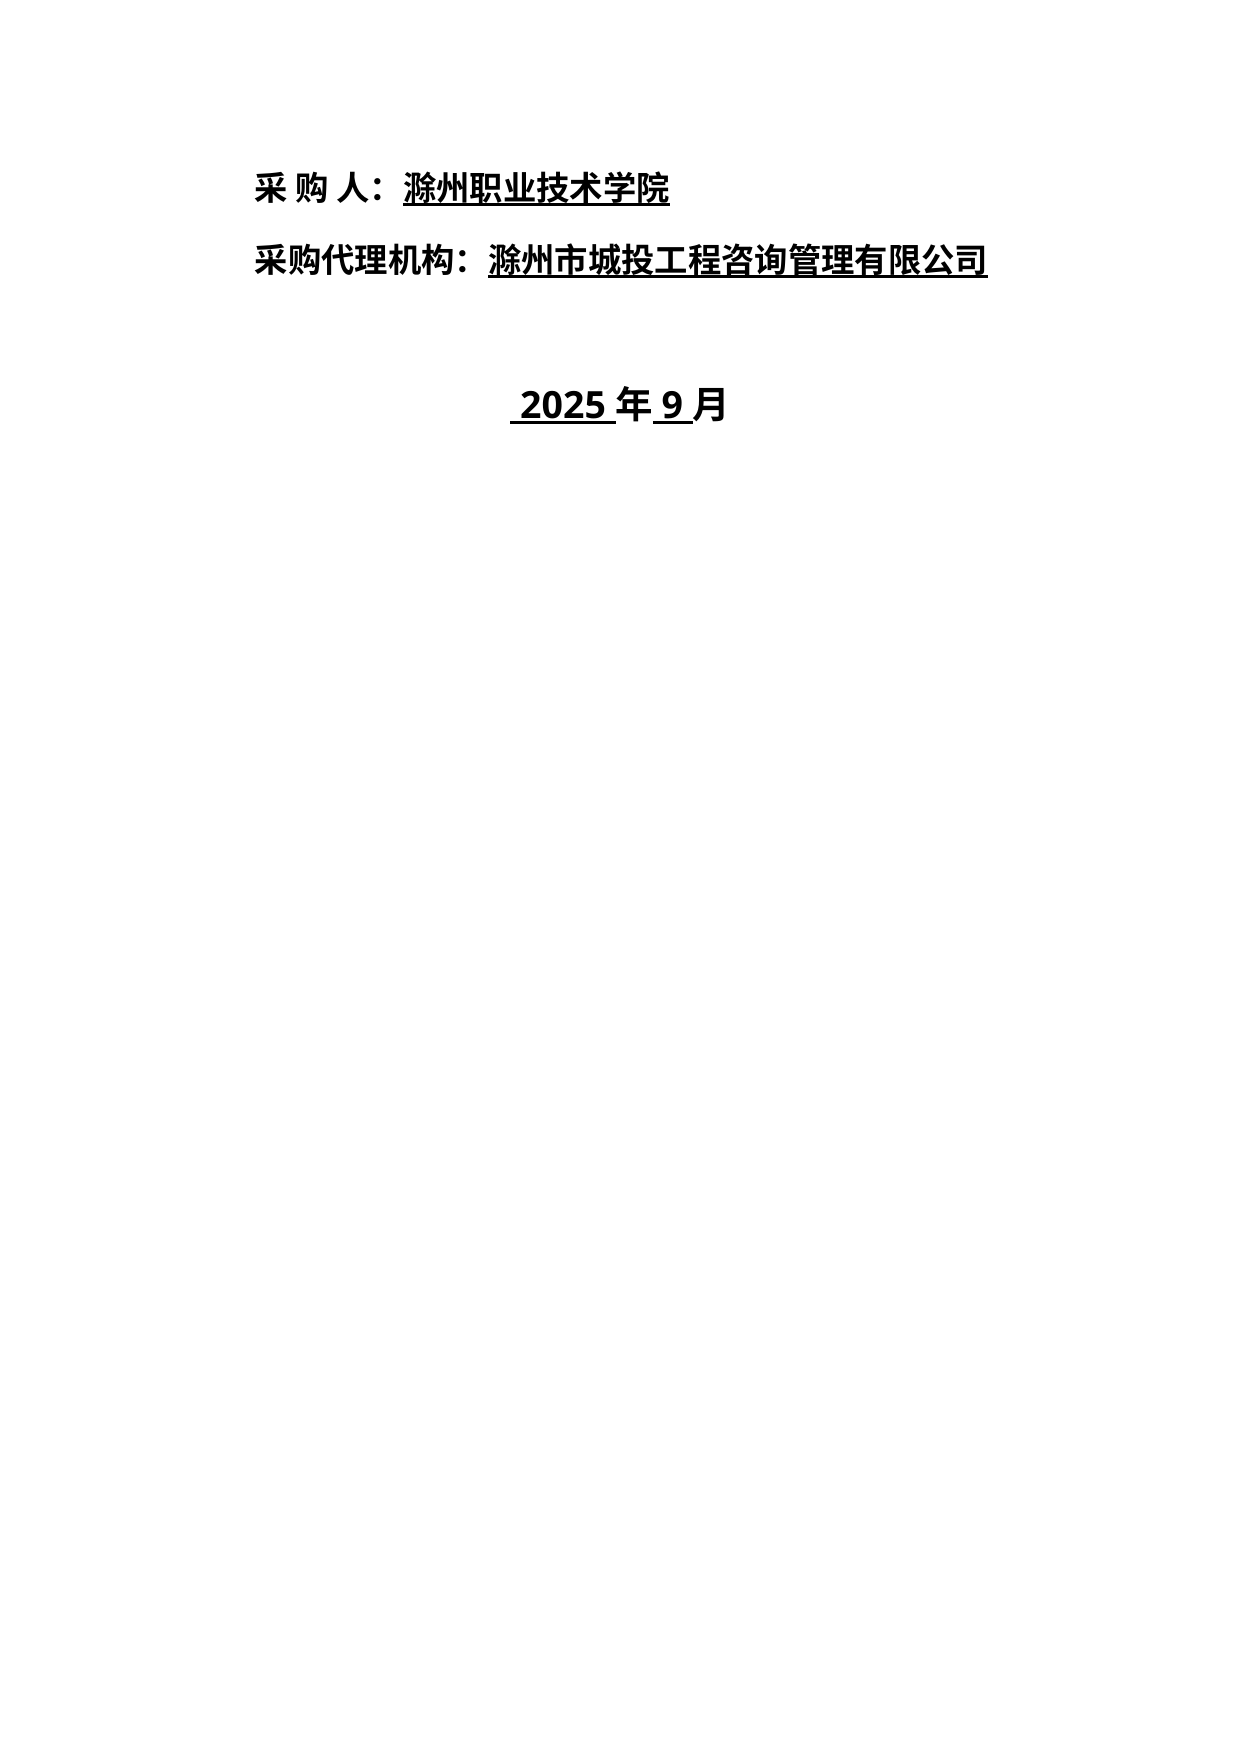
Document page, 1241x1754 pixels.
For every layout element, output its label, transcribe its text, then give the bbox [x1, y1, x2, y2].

text 采 购 人：滁州职业技术学院 [187, 162, 1053, 210]
text 2025 年 9 月 [187, 375, 1053, 429]
text 采购代理机构：滁州市城投工程咨询管理有限公司 [187, 234, 1053, 282]
